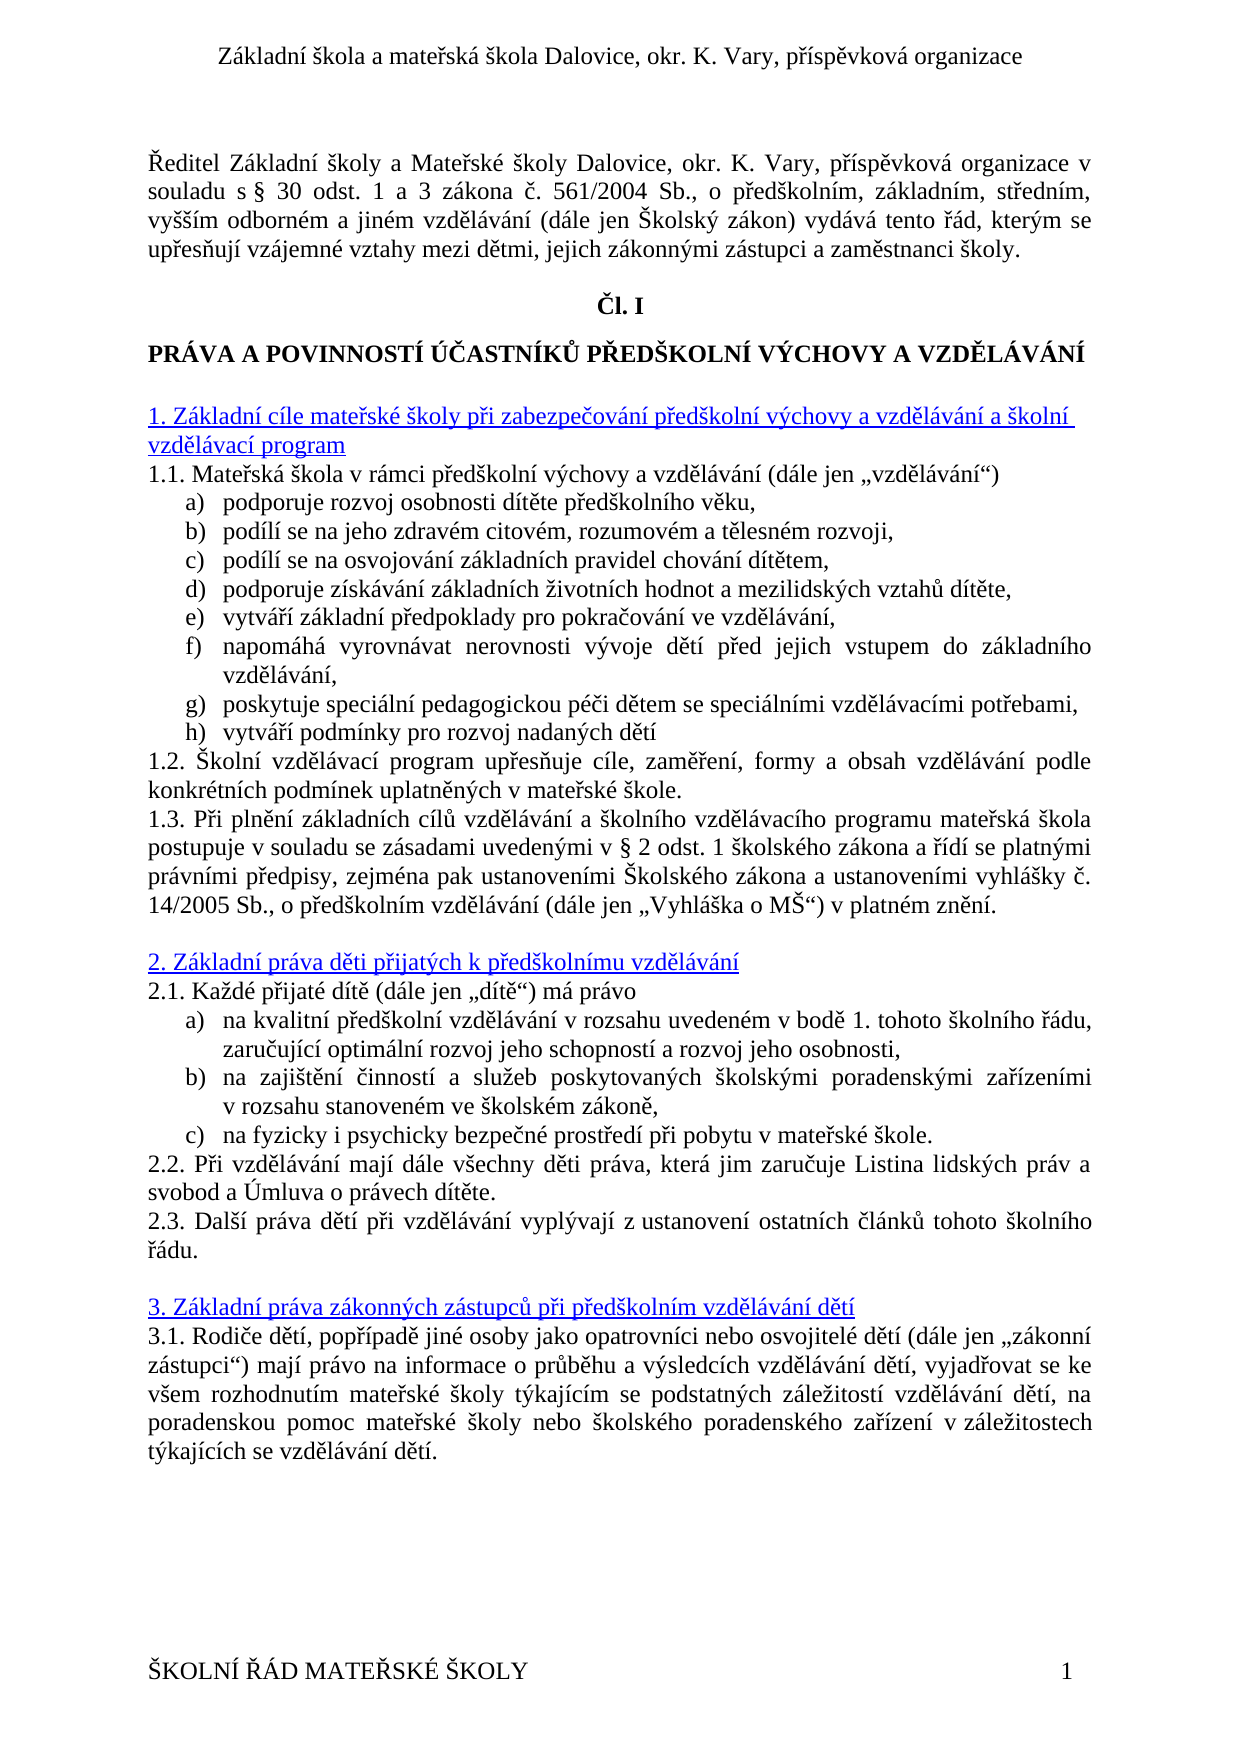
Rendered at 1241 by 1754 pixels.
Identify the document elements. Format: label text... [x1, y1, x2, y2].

list podílí se na osvojování základních pravidel chování dítětem, [185, 545, 1092, 574]
text 2.1. Každé přijaté dítě (dále jen „dítě“) má právo [148, 976, 1092, 1005]
text 1.1. Mateřská škola v rámci předškolní výchovy a vzdělávání (dále jen „vzdělávání“) [148, 459, 1092, 487]
list poskytuje speciální pedagogickou péči dětem se speciálními vzdělávacími potřebami, [185, 689, 1092, 717]
text Práva a povinností účastníků předškolní výchovy a vzdělávání [148, 339, 1092, 368]
text 3.1. Rodiče dětí, popřípadě jiné osoby jako opatrovníci nebo osvojitelé dětí (dále jen „zákonní zástupci“) mají právo na informace o průběhu a výsledcích vzdělávání dětí, vyjadřovat se ke všem rozhodnutím mateřské školy týkajícím se podstatných záležitostí vzdělávání dětí, na poradenskou pomoc mateřské školy nebo školského poradenského zařízení v záležitostech týkajících se vzdělávání dětí. [148, 1321, 1092, 1465]
list na kvalitní předškolní vzdělávání v rozsahu uvedeném v bodě 1. tohoto školního řádu, zaručující optimální rozvoj jeho schopností a rozvoj jeho osobnosti, [185, 1005, 1092, 1062]
text 1.3. Při plnění základních cílů vzdělávání a školního vzdělávacího programu mateřská škola postupuje v souladu se zásadami uvedenými v § 2 odst. 1 školského zákona a řídí se platnými právními předpisy, zejména pak ustanoveními Školského zákona a ustanoveními vyhlášky č. 14/2005 Sb., o předškolním vzdělávání (dále jen „Vyhláška o MŠ“) v platném znění. [148, 804, 1092, 919]
text 3. Základní práva zákonných zástupců při předškolním vzdělávání dětí [148, 1292, 1092, 1321]
list vytváří základní předpoklady pro pokračování ve vzdělávání, [185, 602, 1092, 631]
text 2.3. Další práva dětí při vzdělávání vyplývají z ustanovení ostatních článků tohoto školního řádu. [148, 1206, 1092, 1264]
list podporuje rozvoj osobnosti dítěte předškolního věku, [185, 487, 1092, 516]
text 2. Základní práva děti přijatých k předškolnímu vzdělávání [148, 947, 1092, 976]
text 2.2. Při vzdělávání mají dále všechny děti práva, která jim zaručuje Listina lidských práv a svobod a Úmluva o právech dítěte. [148, 1149, 1092, 1206]
text 1. Základní cíle mateřské školy při zabezpečování předškolní výchovy a vzdělávání a školní vzdělávací program [148, 401, 1092, 459]
list vytváří podmínky pro rozvoj nadaných dětí [185, 717, 1092, 746]
list podporuje získávání základních životních hodnot a mezilidských vztahů dítěte, [185, 574, 1092, 602]
list podílí se na jeho zdravém citovém, rozumovém a tělesném rozvoji, [185, 516, 1092, 545]
list na fyzicky i psychicky bezpečné prostředí při pobytu v mateřské škole. [185, 1120, 1092, 1149]
text Čl. I [148, 291, 1092, 320]
list na zajištění činností a služeb poskytovaných školskými poradenskými zařízeními v rozsahu stanoveném ve školském zákoně, [185, 1062, 1092, 1120]
text Ředitel Základní školy a Mateřské školy Dalovice, okr. K. Vary, příspěvková organizace v souladu s § 30 odst. 1 a 3 zákona č. 561/2004 Sb., o předškolním, základním, středním, vyšším odborném a jiném vzdělávání (dále jen Školský zákon) vydává tento řád, kterým se upřesňují vzájemné vztahy mezi dětmi, jejich zákonnými zástupci a zaměstnanci školy. [148, 148, 1092, 263]
list napomáhá vyrovnávat nerovnosti vývoje dětí před jejich vstupem do základního vzdělávání, [185, 631, 1092, 689]
text 1.2. Školní vzdělávací program upřesňuje cíle, zaměření, formy a obsah vzdělávání podle konkrétních podmínek uplatněných v mateřské škole. [148, 746, 1092, 804]
